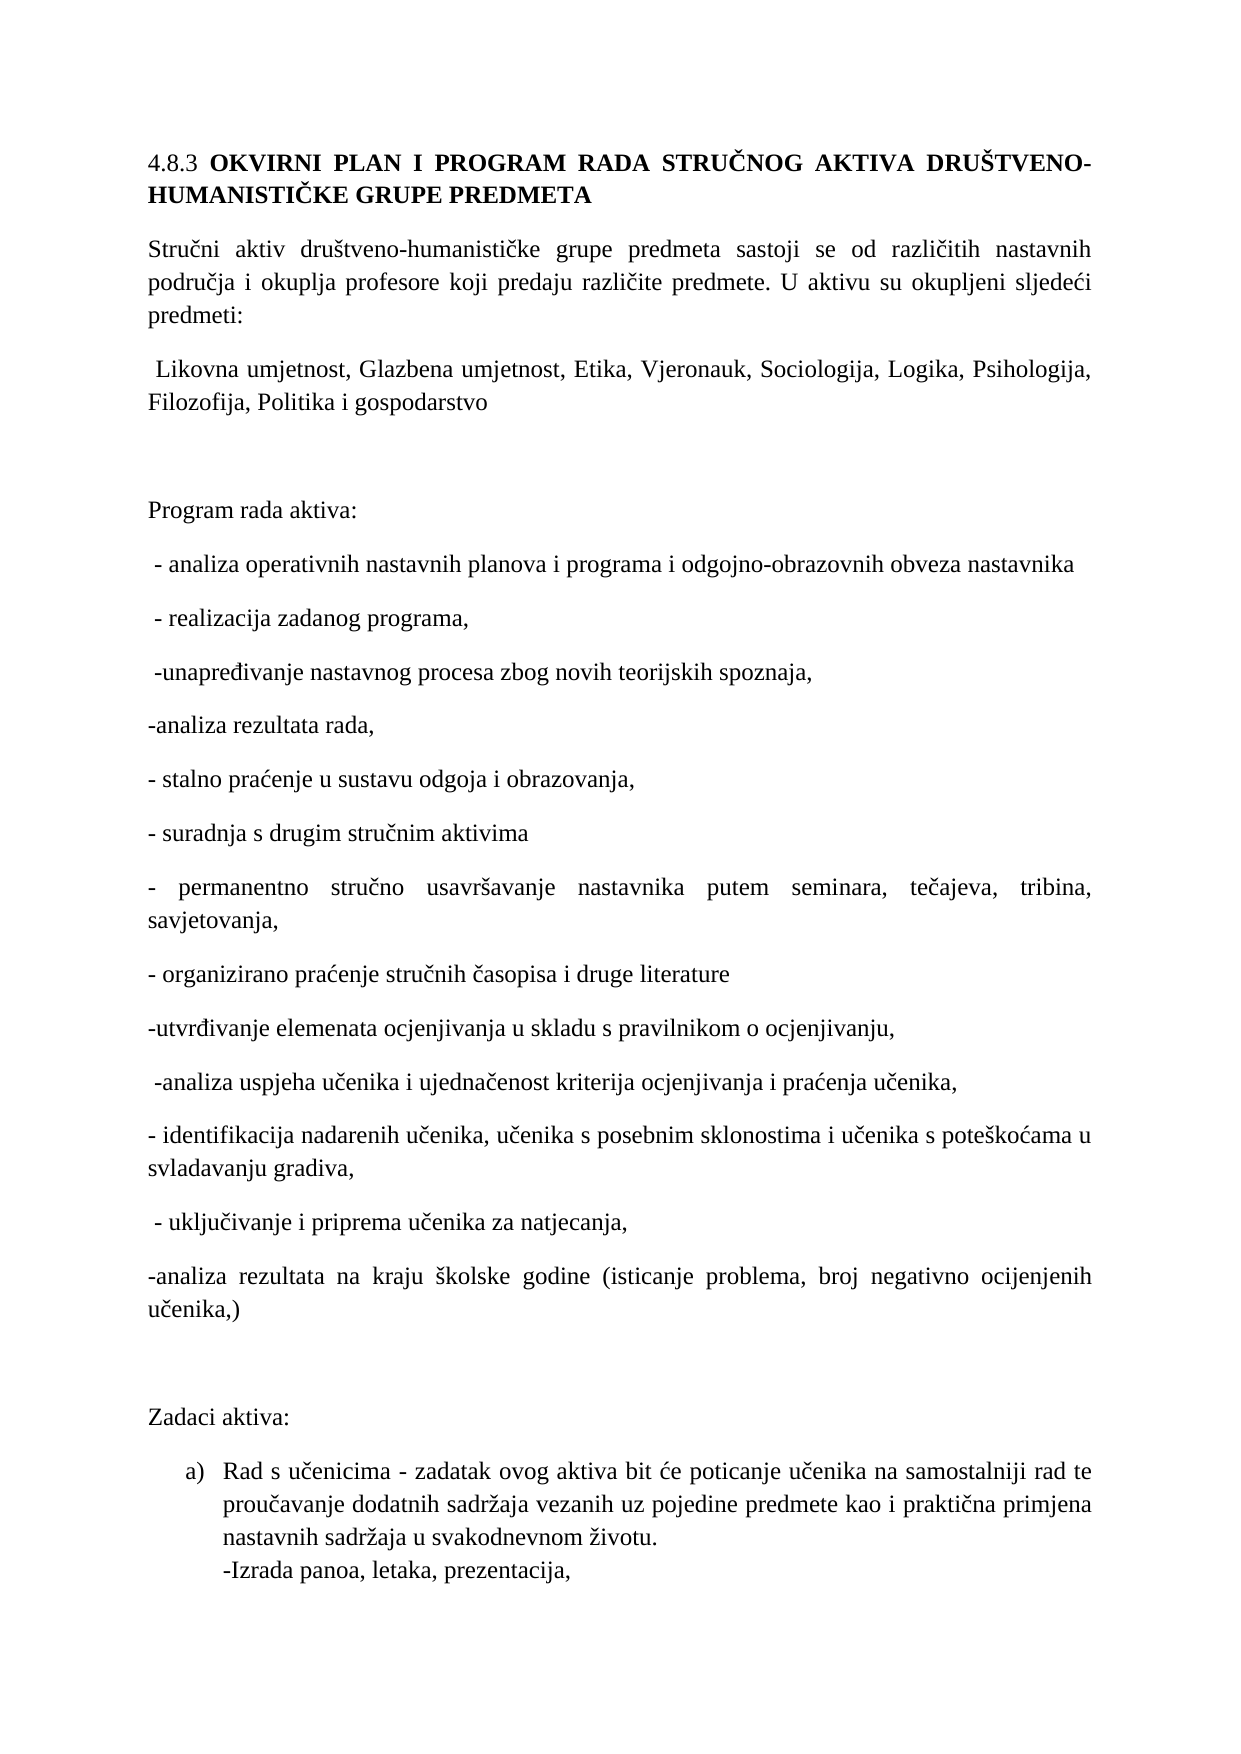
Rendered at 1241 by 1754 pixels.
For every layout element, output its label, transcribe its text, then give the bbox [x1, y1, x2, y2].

text - realizacija zadanog programa, [148, 603, 1093, 632]
text -analiza rezultata rada, [148, 711, 1093, 739]
text - uključivanje i priprema učenika za natjecanja, [148, 1207, 1093, 1236]
text -Izrada panoa, letaka, prezentacija, [223, 1555, 1093, 1584]
text - suradnja s drugim stručnim aktivima [148, 818, 1093, 847]
text -analiza rezultata na kraju školske godine (isticanje problema, broj negativno ocijenjenih učenika,) [148, 1261, 1093, 1323]
text Zadaci aktiva: [148, 1402, 1093, 1431]
text Program rada aktiva: [148, 495, 1093, 524]
text -utvrđivanje elemenata ocjenjivanja u skladu s pravilnikom o ocjenjivanju, [148, 1013, 1093, 1042]
text Stručni aktiv društveno-humanističke grupe predmeta sastoji se od različitih nastavnih područja i okuplja profesore koji predaju različite predmete. U aktivu su okupljeni sljedeći predmeti: [148, 234, 1093, 329]
text - organizirano praćenje stručnih časopisa i druge literature [148, 959, 1093, 988]
text - stalno praćenje u sustavu odgoja i obrazovanja, [148, 764, 1093, 793]
list Rad s učenicima - zadatak ovog aktiva bit će poticanje učenika na samostalniji rad te proučavanje dodatnih sadržaja vezanih uz pojedine predmete kao i praktična primjena nastavnih sadržaja u svakodnevnom životu. [185, 1456, 1093, 1551]
text 4.8.3 OKVIRNI PLAN I PROGRAM RADA STRUČNOG AKTIVA DRUŠTVENO-HUMANISTIČKE GRUPE PREDMETA [148, 148, 1093, 209]
text - analiza operativnih nastavnih planova i programa i odgojno-obrazovnih obveza nastavnika [148, 549, 1093, 578]
text - permanentno stručno usavršavanje nastavnika putem seminara, tečajeva, tribina, savjetovanja, [148, 872, 1093, 934]
text -analiza uspjeha učenika i ujednačenost kriterija ocjenjivanja i praćenja učenika, [148, 1067, 1093, 1095]
text - identifikacija nadarenih učenika, učenika s posebnim sklonostima i učenika s poteškoćama u svladavanju gradiva, [148, 1121, 1093, 1182]
text Likovna umjetnost, Glazbena umjetnost, Etika, Vjeronauk, Sociologija, Logika, Psihologija, Filozofija, Politika i gospodarstvo [148, 354, 1093, 416]
text -unapređivanje nastavnog procesa zbog novih teorijskih spoznaja, [148, 657, 1093, 685]
